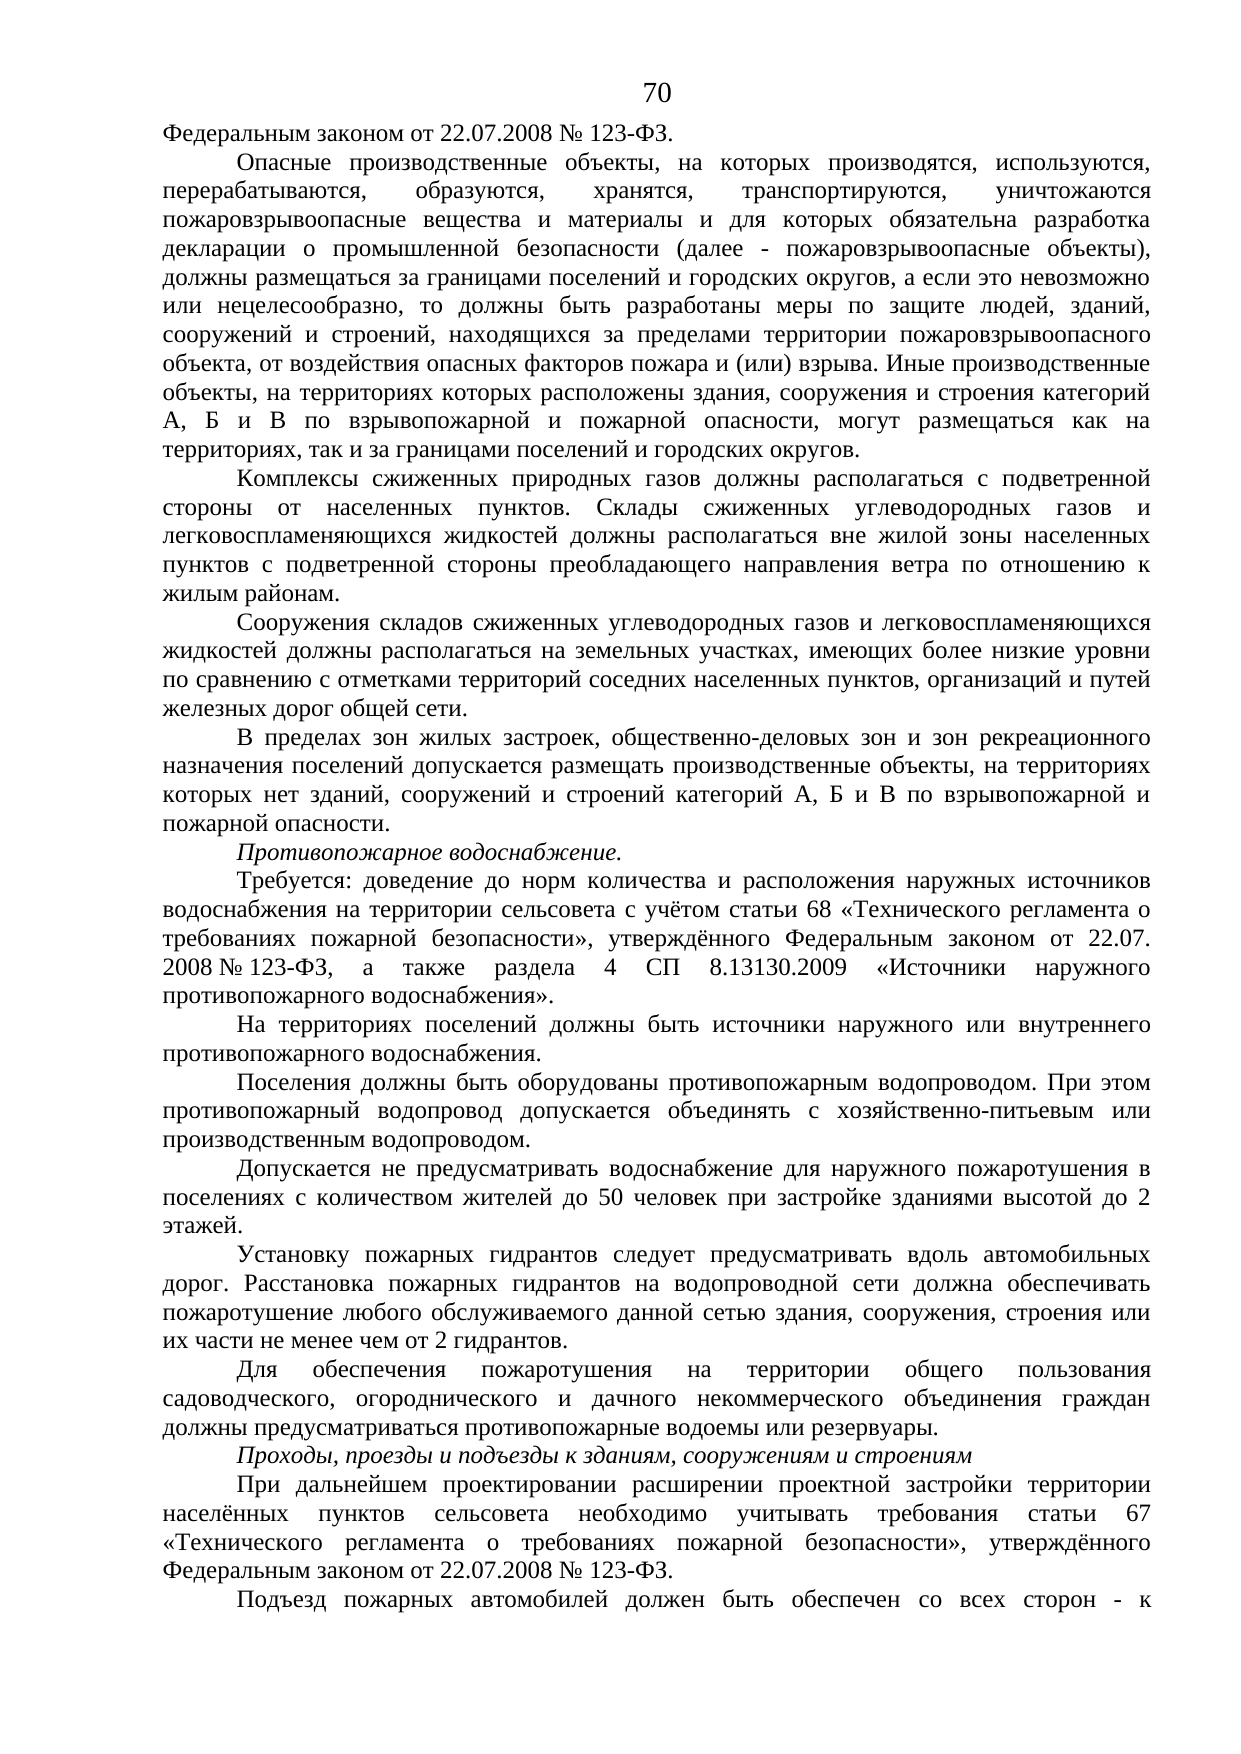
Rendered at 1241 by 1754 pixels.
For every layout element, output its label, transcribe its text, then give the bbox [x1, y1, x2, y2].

text На территориях поселений должны быть источники наружного или внутреннего противопожарного водоснабжения. [162, 1009, 1152, 1067]
text Допускается не предусматривать водоснабжение для наружного пожаротушения в поселениях с количеством жителей до 50 человек при застройке зданиями высотой до 2 этажей. [162, 1153, 1152, 1239]
text Опасные производственные объекты, на которых производятся, используются, перерабатываются, образуются, хранятся, транспортируются, уничтожаются пожаровзрывоопасные вещества и материалы и для которых обязательна разработка декларации о промышленной безопасности (далее - пожаровзрывоопасные объекты), должны размещаться за границами поселений и городских округов, а если это невозможно или нецелесообразно, то должны быть разработаны меры по защите людей, зданий, сооружений и строений, находящихся за пределами территории пожаровзрывоопасного объекта, от воздействия опасных факторов пожара и (или) взрыва. Иные производственные объекты, на территориях которых расположены здания, сооружения и строения категорий А, Б и В по взрывопожарной и пожарной опасности, могут размещаться как на территориях, так и за границами поселений и городских округов. [162, 147, 1152, 463]
text В пределах зон жилых застроек, общественно-деловых зон и зон рекреационного назначения поселений допускается размещать производственные объекты, на территориях которых нет зданий, сооружений и строений категорий А, Б и В по взрывопожарной и пожарной опасности. [162, 722, 1152, 837]
text Проходы, проезды и подъезды к зданиям, сооружениям и строениям [162, 1441, 1152, 1469]
text Требуется: доведение до норм количества и расположения наружных источников водоснабжения на территории сельсовета с учётом статьи 68 «Технического регламента о требованиях пожарной безопасности», утверждённого Федеральным законом от 22.07. 2008 № 123-ФЗ, а также раздела 4 СП 8.13130.2009 «Источники наружного противопожарного водоснабжения». [162, 866, 1152, 1009]
text При дальнейшем проектировании расширении проектной застройки территории населённых пунктов сельсовета необходимо учитывать требования статьи 67 «Технического регламента о требованиях пожарной безопасности», утверждённого Федеральным законом от 22.07.2008 № 123-ФЗ. [162, 1469, 1152, 1584]
text Установку пожарных гидрантов следует предусматривать вдоль автомобильных дорог. Расстановка пожарных гидрантов на водопроводной сети должна обеспечивать пожаротушение любого обслуживаемого данной сетью здания, сооружения, строения или их части не менее чем от 2 гидрантов. [162, 1239, 1152, 1354]
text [162, 118, 1152, 147]
text Комплексы сжиженных природных газов должны располагаться с подветренной стороны от населенных пунктов. Склады сжиженных углеводородных газов и легковоспламеняющихся жидкостей должны располагаться вне жилой зоны населенных пунктов с подветренной стороны преобладающего направления ветра по отношению к жилым районам. [162, 463, 1152, 607]
text Для обеспечения пожаротушения на территории общего пользования садоводческого, огороднического и дачного некоммерческого объединения граждан должны предусматриваться противопожарные водоемы или резервуары. [162, 1354, 1152, 1441]
text Сооружения складов сжиженных углеводородных газов и легковоспламеняющихся жидкостей должны располагаться на земельных участках, имеющих более низкие уровни по сравнению с отметками территорий соседних населенных пунктов, организаций и путей железных дорог общей сети. [162, 607, 1152, 722]
text Противопожарное водоснабжение. [162, 837, 1152, 866]
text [162, 1584, 1152, 1613]
text Поселения должны быть оборудованы противопожарным водопроводом. При этом противопожарный водопровод допускается объединять с хозяйственно-питьевым или производственным водопроводом. [162, 1067, 1152, 1153]
